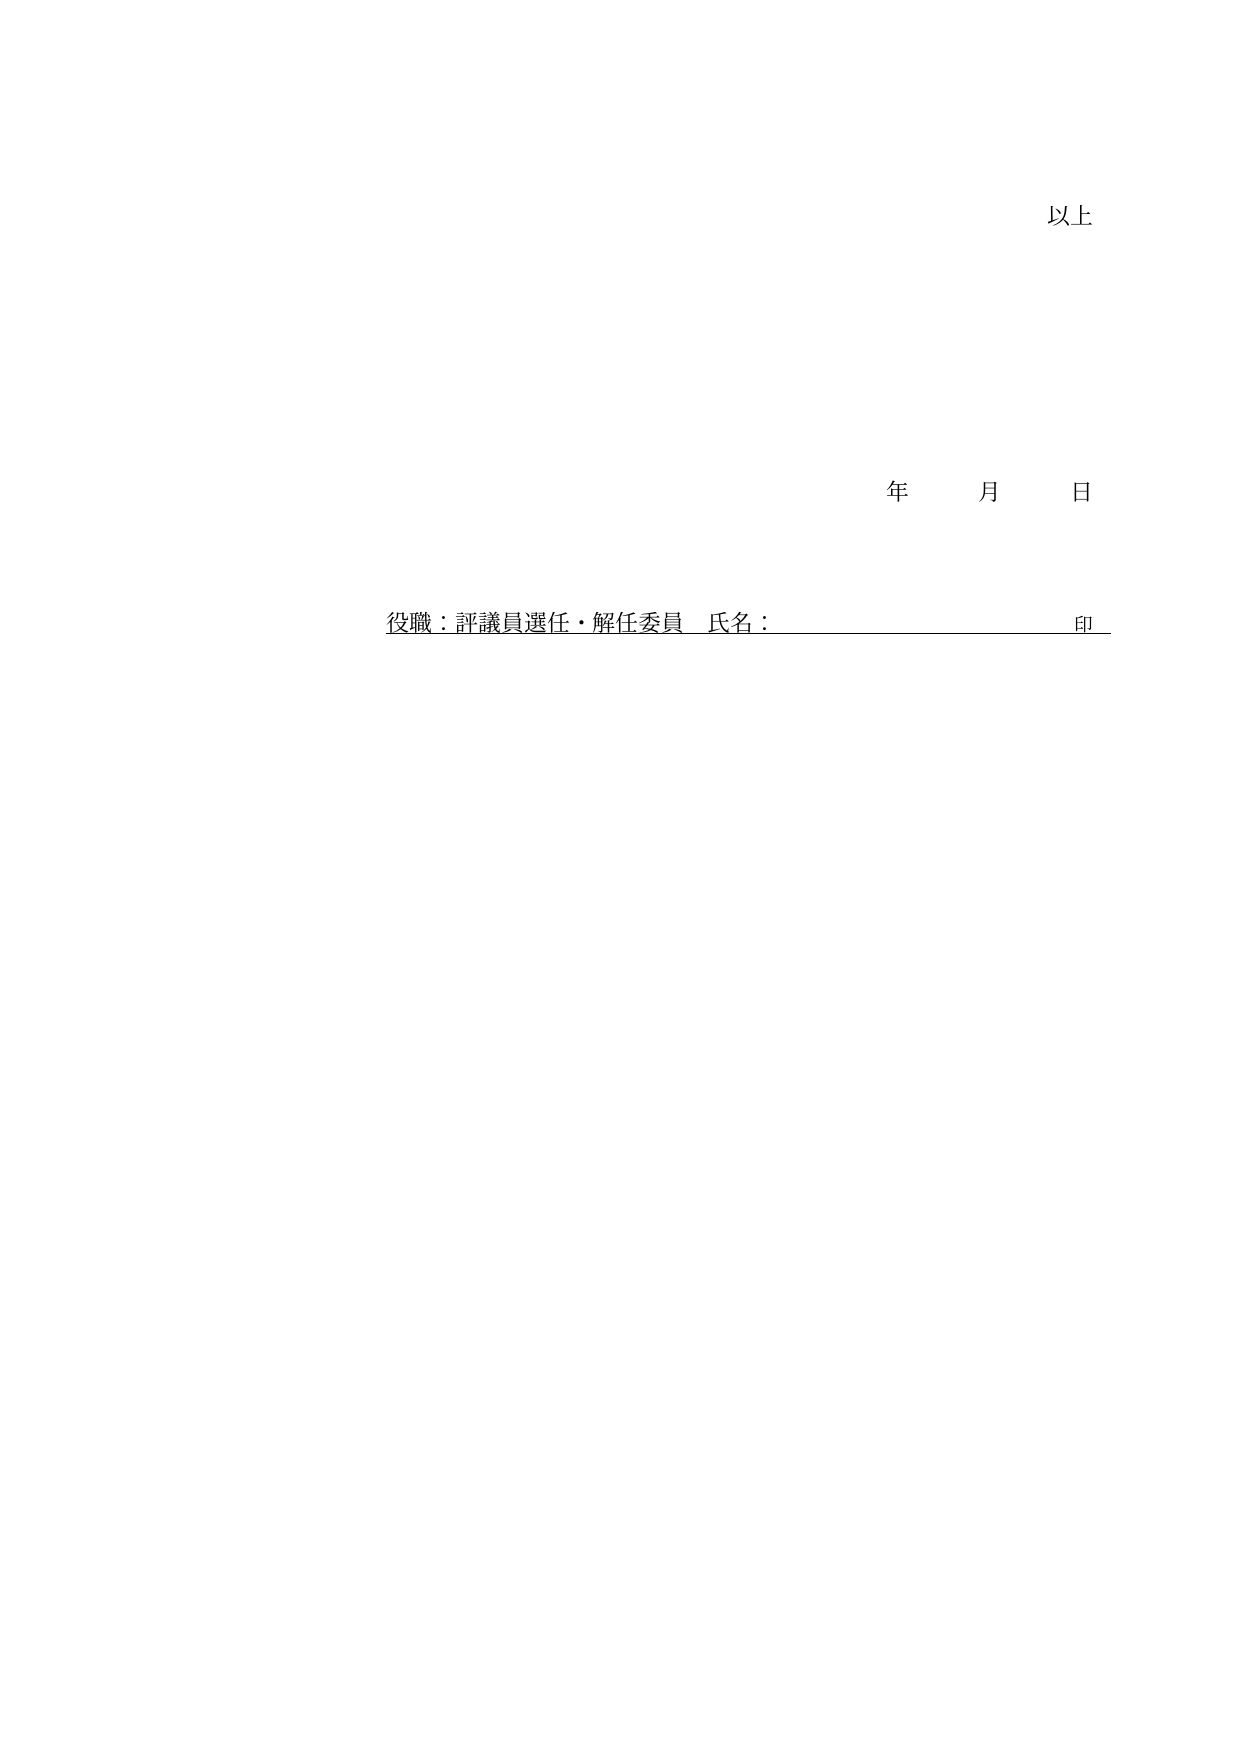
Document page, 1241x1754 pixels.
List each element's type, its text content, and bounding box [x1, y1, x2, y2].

text 年 月 日 [148, 460, 1092, 521]
text 以上 [148, 184, 1092, 245]
text 役職：評議員選任・解任委員 氏名： 印 [148, 591, 1092, 651]
